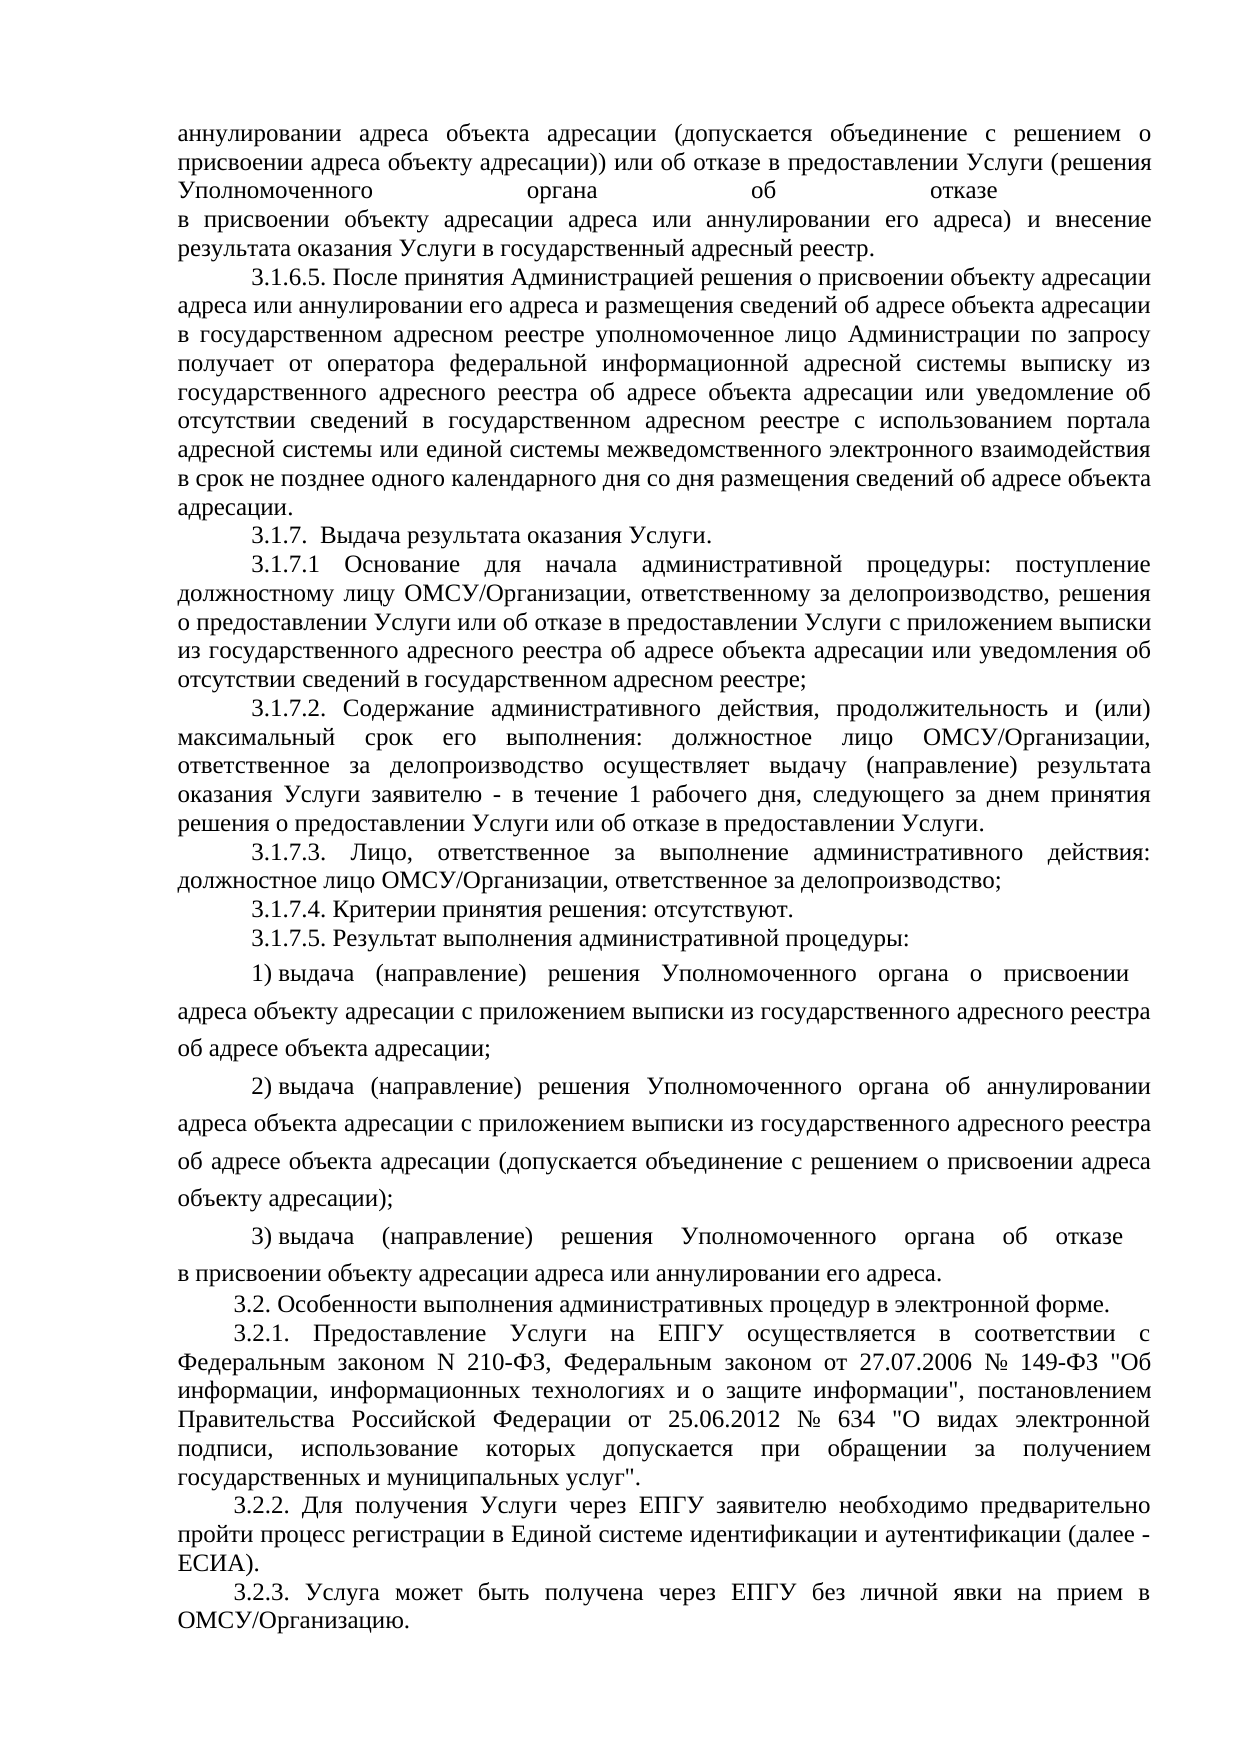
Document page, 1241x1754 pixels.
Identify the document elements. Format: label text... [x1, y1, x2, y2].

text 3.1.7.2. Содержание административного действия, продолжительность и (или) максимальный срок его выполнения: должностное лицо ОМСУ/Организации, ответственное за делопроизводство осуществляет выдачу (направление) результата оказания Услуги заявителю - в течение 1 рабочего дня, следующего за днем принятия решения о предоставлении Услуги или об отказе в предоставлении Услуги. [177, 693, 1152, 837]
text 3.2. Особенности выполнения административных процедур в электронной форме. [177, 1289, 1152, 1318]
text 3.1.7.3. Лицо, ответственное за выполнение административного действия: должностное лицо ОМСУ/Организации, ответственное за делопроизводство; [177, 837, 1152, 894]
text 3.2.3. Услуга может быть получена через ЕПГУ без личной явки на прием в ОМСУ/Организацию. [177, 1577, 1152, 1634]
text 3.2.1. Предоставление Услуги на ЕПГУ осуществляется в соответствии с Федеральным законом N 210-ФЗ, Федеральным законом от 27.07.2006 № 149-ФЗ "Об информации, информационных технологиях и о защите информации", постановлением Правительства Российской Федерации от 25.06.2012 № 634 "О видах электронной подписи, использование которых допускается при обращении за получением государственных и муниципальных услуг". [177, 1318, 1152, 1491]
text 3.1.7.1 Основание для начала административной процедуры: поступление должностному лицу ОМСУ/Организации, ответственному за делопроизводство, решения о предоставлении Услуги или об отказе в предоставлении Услуги с приложением выписки из государственного адресного реестра об адресе объекта адресации или уведомления об отсутствии сведений в государственном адресном реестре; [177, 549, 1152, 693]
text 3.1.7.4. Критерии принятия решения: отсутствуют. [177, 894, 1152, 923]
text 3.1.7.5. Результат выполнения административной процедуры: [177, 923, 1152, 952]
text 1) выдача (направление) решения Уполномоченного органа о присвоении адреса объекту адресации с приложением выписки из государственного адресного реестра об адресе объекта адресации; [177, 952, 1152, 1064]
text 3.1.7. Выдача результата оказания Услуги. [177, 521, 1152, 549]
text 3.2.2. Для получения Услуги через ЕПГУ заявителю необходимо предварительно пройти процесс регистрации в Единой системе идентификации и аутентификации (далее - ЕСИА). [177, 1491, 1152, 1577]
text 3) выдача (направление) решения Уполномоченного органа об отказе в присвоении объекту адресации адреса или аннулировании его адреса. [177, 1214, 1152, 1289]
text 2) выдача (направление) решения Уполномоченного органа об аннулировании адреса объекта адресации с приложением выписки из государственного адресного реестра об адресе объекта адресации (допускается объединение с решением о присвоении адреса объекту адресации); [177, 1064, 1152, 1214]
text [177, 118, 1152, 262]
text 3.1.6.5. После принятия Администрацией решения о присвоении объекту адресации адреса или аннулировании его адреса и размещения сведений об адресе объекта адресации в государственном адресном реестре уполномоченное лицо Администрации по запросу получает от оператора федеральной информационной адресной системы выписку из государственного адресного реестра об адресе объекта адресации или уведомление об отсутствии сведений в государственном адресном реестре с использованием портала адресной системы или единой системы межведомственного электронного взаимодействия в срок не позднее одного календарного дня со дня размещения сведений об адресе объекта адресации. [177, 262, 1152, 521]
